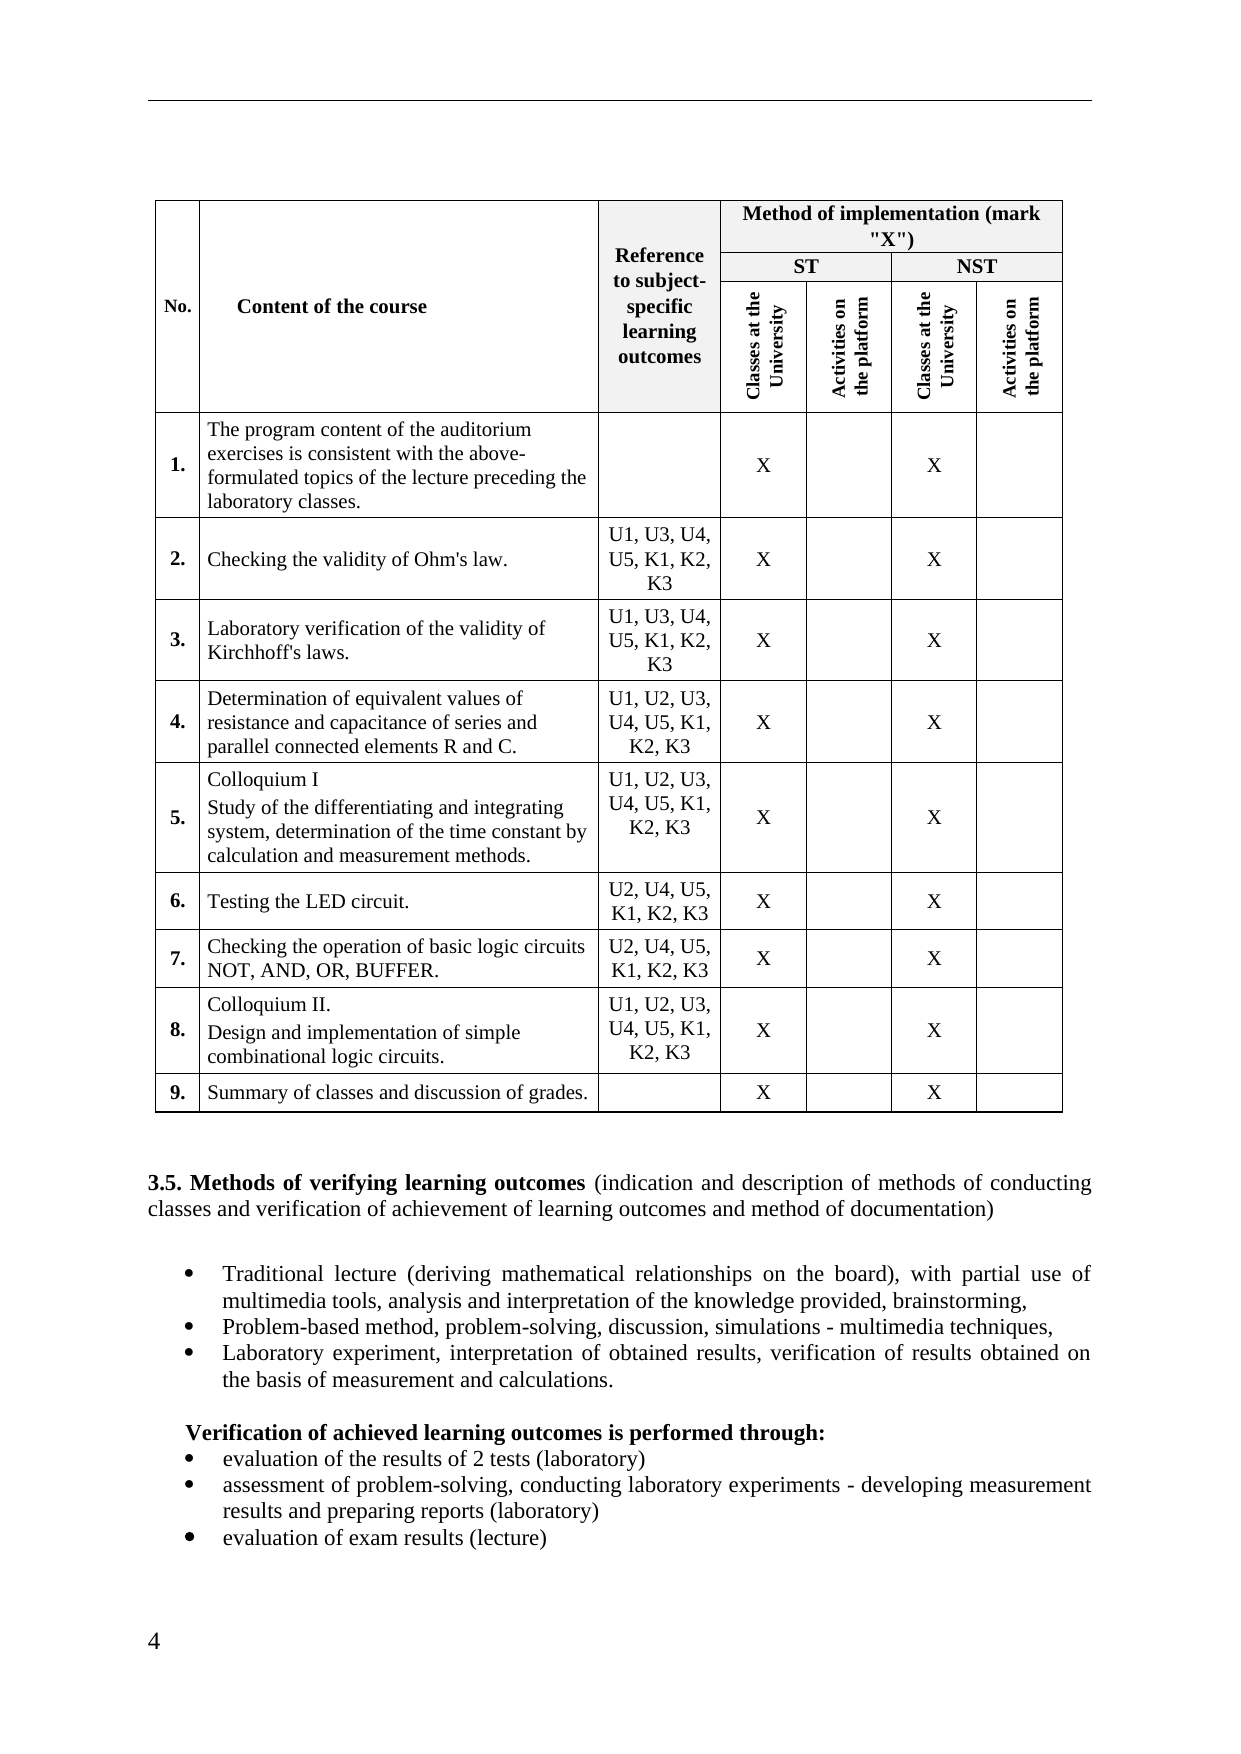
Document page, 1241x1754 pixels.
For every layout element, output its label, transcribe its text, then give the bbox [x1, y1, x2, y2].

table_cell U2, U4, U5, K1, K2, K3 [599, 930, 720, 987]
table_cell X [721, 1074, 806, 1111]
table_cell Checking the operation of basic logic circuits NOT, AND, OR, BUFFER. [200, 930, 598, 987]
table_cell X [892, 930, 976, 987]
table_cell [807, 518, 891, 599]
table_cell X [721, 518, 806, 599]
table_cell U1, U2, U3, U4, U5, K1, K2, K3 [599, 988, 720, 1072]
table_cell [807, 988, 891, 1072]
table_cell [977, 600, 1062, 680]
table_cell Activities on the platform [807, 282, 891, 412]
table_cell X [721, 988, 806, 1072]
table_cell [977, 763, 1062, 872]
table_cell Laboratory verification of the validity of Kirchhoff's laws. [200, 600, 598, 680]
table_cell NST [892, 253, 1062, 281]
table_cell X [892, 1074, 976, 1111]
list assessment of problem-solving, conducting laboratory experiments - developing measurement results and preparing reports (laboratory) [185, 1471, 1092, 1524]
list evaluation of the results of 2 tests (laboratory) [185, 1445, 1092, 1471]
table_cell U1, U3, U4, U5, K1, K2, K3 [599, 518, 720, 599]
list Laboratory experiment, interpretation of obtained results, verification of results obtained on the basis of measurement and calculations. [185, 1339, 1092, 1392]
text 3.5. Methods of verifying learning outcomes (indication and description of methods of conducting classes and verification of achievement of learning outcomes and method of documentation) [148, 1169, 1092, 1222]
table_cell X [892, 763, 976, 872]
table_cell X [892, 413, 976, 517]
table_cell X [892, 988, 976, 1072]
table_cell U1, U3, U4, U5, K1, K2, K3 [599, 600, 720, 680]
table_cell X [892, 681, 976, 762]
table_cell 8. [156, 988, 199, 1072]
table_cell X [721, 681, 806, 762]
table_cell [807, 1074, 891, 1111]
table_cell U1, U2, U3, U4, U5, K1, K2, K3 [599, 681, 720, 762]
table_cell X [721, 873, 806, 929]
table_cell [807, 930, 891, 987]
list evaluation of exam results (lecture) [185, 1524, 1092, 1551]
table_cell X [721, 600, 806, 680]
table_cell 7. [156, 930, 199, 987]
table_cell X [892, 518, 976, 599]
table_cell [977, 930, 1062, 987]
table_cell U2, U4, U5, K1, K2, K3 [599, 873, 720, 929]
table_header Reference to subject-specific learning outcomes [599, 201, 720, 412]
table_cell Testing the LED circuit. [200, 873, 598, 929]
table_cell X [721, 930, 806, 987]
table_cell Classes at the University [892, 282, 976, 412]
table_cell 1. [156, 413, 199, 517]
table_cell [977, 988, 1062, 1072]
table_cell [807, 763, 891, 872]
table_cell 2. [156, 518, 199, 599]
table_cell Colloquium I Study of the differentiating and integrating system, determination of the time constant by calculation and measurement methods. [200, 763, 598, 872]
table_cell [977, 681, 1062, 762]
list Traditional lecture (deriving mathematical relationships on the board), with partial use of multimedia tools, analysis and interpretation of the knowledge provided, brainstorming, [185, 1260, 1092, 1313]
table_cell U1, U2, U3, U4, U5, K1, K2, K3 [599, 763, 720, 872]
table_cell [977, 1074, 1062, 1111]
table_cell X [892, 600, 976, 680]
table_cell 5. [156, 763, 199, 872]
table_cell 6. [156, 873, 199, 929]
table_header Method of implementation (mark "X") [721, 201, 1062, 252]
table_header No. [156, 201, 199, 412]
table_cell X [721, 763, 806, 872]
table_cell ST [721, 253, 891, 281]
table_cell The program content of the auditorium exercises is consistent with the above-formulated topics of the lecture preceding the laboratory classes. [200, 413, 598, 517]
table_cell [807, 873, 891, 929]
table_cell [599, 1074, 720, 1111]
table_cell X [721, 413, 806, 517]
table_cell Classes at the University [721, 282, 806, 412]
table_cell X [892, 873, 976, 929]
table_cell [807, 600, 891, 680]
list Problem-based method, problem-solving, discussion, simulations - multimedia techniques, [185, 1313, 1092, 1339]
table_cell Summary of classes and discussion of grades. [200, 1074, 598, 1111]
table_cell Determination of equivalent values of resistance and capacitance of series and parallel connected elements R and C. [200, 681, 598, 762]
table_cell Colloquium II. Design and implementation of simple combinational logic circuits. [200, 988, 598, 1072]
table_cell 3. [156, 600, 199, 680]
table_cell [807, 681, 891, 762]
table_header Content of the course [200, 201, 598, 412]
table_cell [977, 518, 1062, 599]
table_cell Checking the validity of Ohm's law. [200, 518, 598, 599]
table_cell [599, 413, 720, 517]
table_cell [807, 413, 891, 517]
text Verification of achieved learning outcomes is performed through: [185, 1418, 1092, 1445]
table_cell Activities on the platform [977, 282, 1062, 412]
table_cell 9. [156, 1074, 199, 1111]
table_cell [977, 873, 1062, 929]
table_cell [977, 413, 1062, 517]
table_cell 4. [156, 681, 199, 762]
